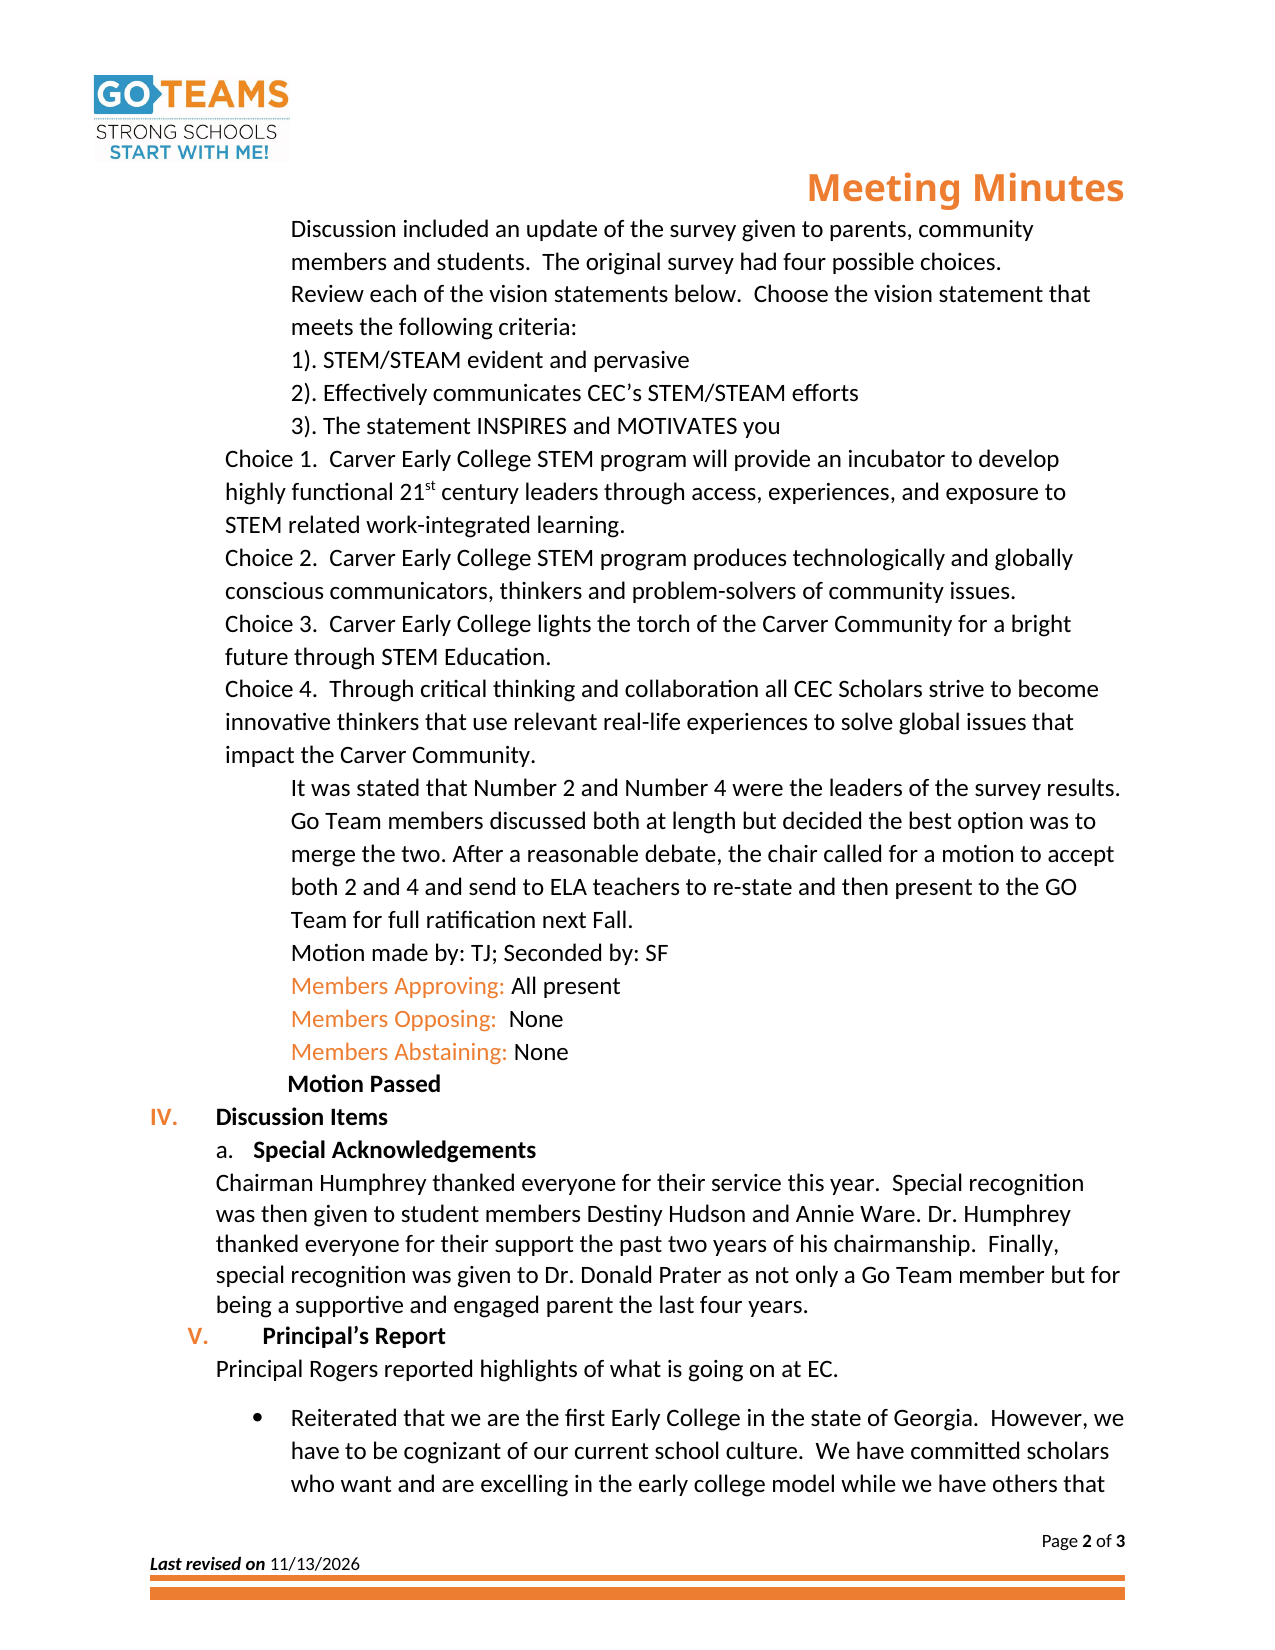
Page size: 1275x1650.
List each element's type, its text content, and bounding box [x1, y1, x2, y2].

text Chairman Humphrey thanked everyone for their service this year. Special recognition was then given to student members Destiny Hudson and Annie Ware. Dr. Humphrey thanked everyone for their support the past two years of his chairmanship. Finally, special recognition was given to Dr. Donald Prater as not only a Go Team member but for being a supportive and engaged parent the last four years. [216, 1167, 1125, 1320]
text Choice 2. Carver Early College STEM program produces technologically and globally conscious communicators, thinkers and problem-solvers of community issues. [225, 542, 1125, 605]
text Members Opposing: None [291, 1003, 1125, 1033]
text Motion made by: TJ; Seconded by: SF [291, 937, 1125, 967]
text Choice 1. Carver Early College STEM program will provide an incubator to develop highly functional 21st century leaders through access, experiences, and exposure to STEM related work-integrated learning. [225, 443, 1125, 539]
text 2). Effectively communicates CEC’s STEM/STEAM efforts [291, 377, 1125, 408]
text 1). STEM/STEAM evident and pervasive [291, 344, 1125, 375]
text It was stated that Number 2 and Number 4 were the leaders of the survey results. Go Team members discussed both at length but decided the best option was to merge the two. After a reasonable debate, the chair called for a motion to accept both 2 and 4 and send to ELA teachers to re-state and then present to the GO Team for full ratification next Fall. [291, 772, 1125, 934]
list Discussion Items [150, 1101, 1125, 1132]
text Principal Rogers reported highlights of what is going on at EC. [216, 1353, 1125, 1383]
text Choice 4. Through critical thinking and collaboration all CEC Scholars strive to become innovative thinkers that use relevant real-life experiences to solve global issues that impact the Carver Community. [225, 673, 1125, 770]
text Choice 3. Carver Early College lights the torch of the Carver Community for a bright future through STEM Education. [225, 608, 1125, 671]
text Discussion included an update of the survey given to parents, community members and students. The original survey had four possible choices. [291, 213, 1125, 276]
text Members Abstaining: None [291, 1036, 1125, 1066]
text Review each of the vision statements below. Choose the vision statement that meets the following criteria: [291, 278, 1125, 342]
picture [93, 75, 290, 162]
text Motion Passed [253, 1068, 1125, 1099]
list Principal’s Report [187, 1320, 1125, 1350]
text 3). The statement INSPIRES and MOTIVATES you [291, 410, 1125, 441]
list Special Acknowledgements [216, 1134, 1125, 1165]
text Members Approving: All present [291, 970, 1125, 1000]
